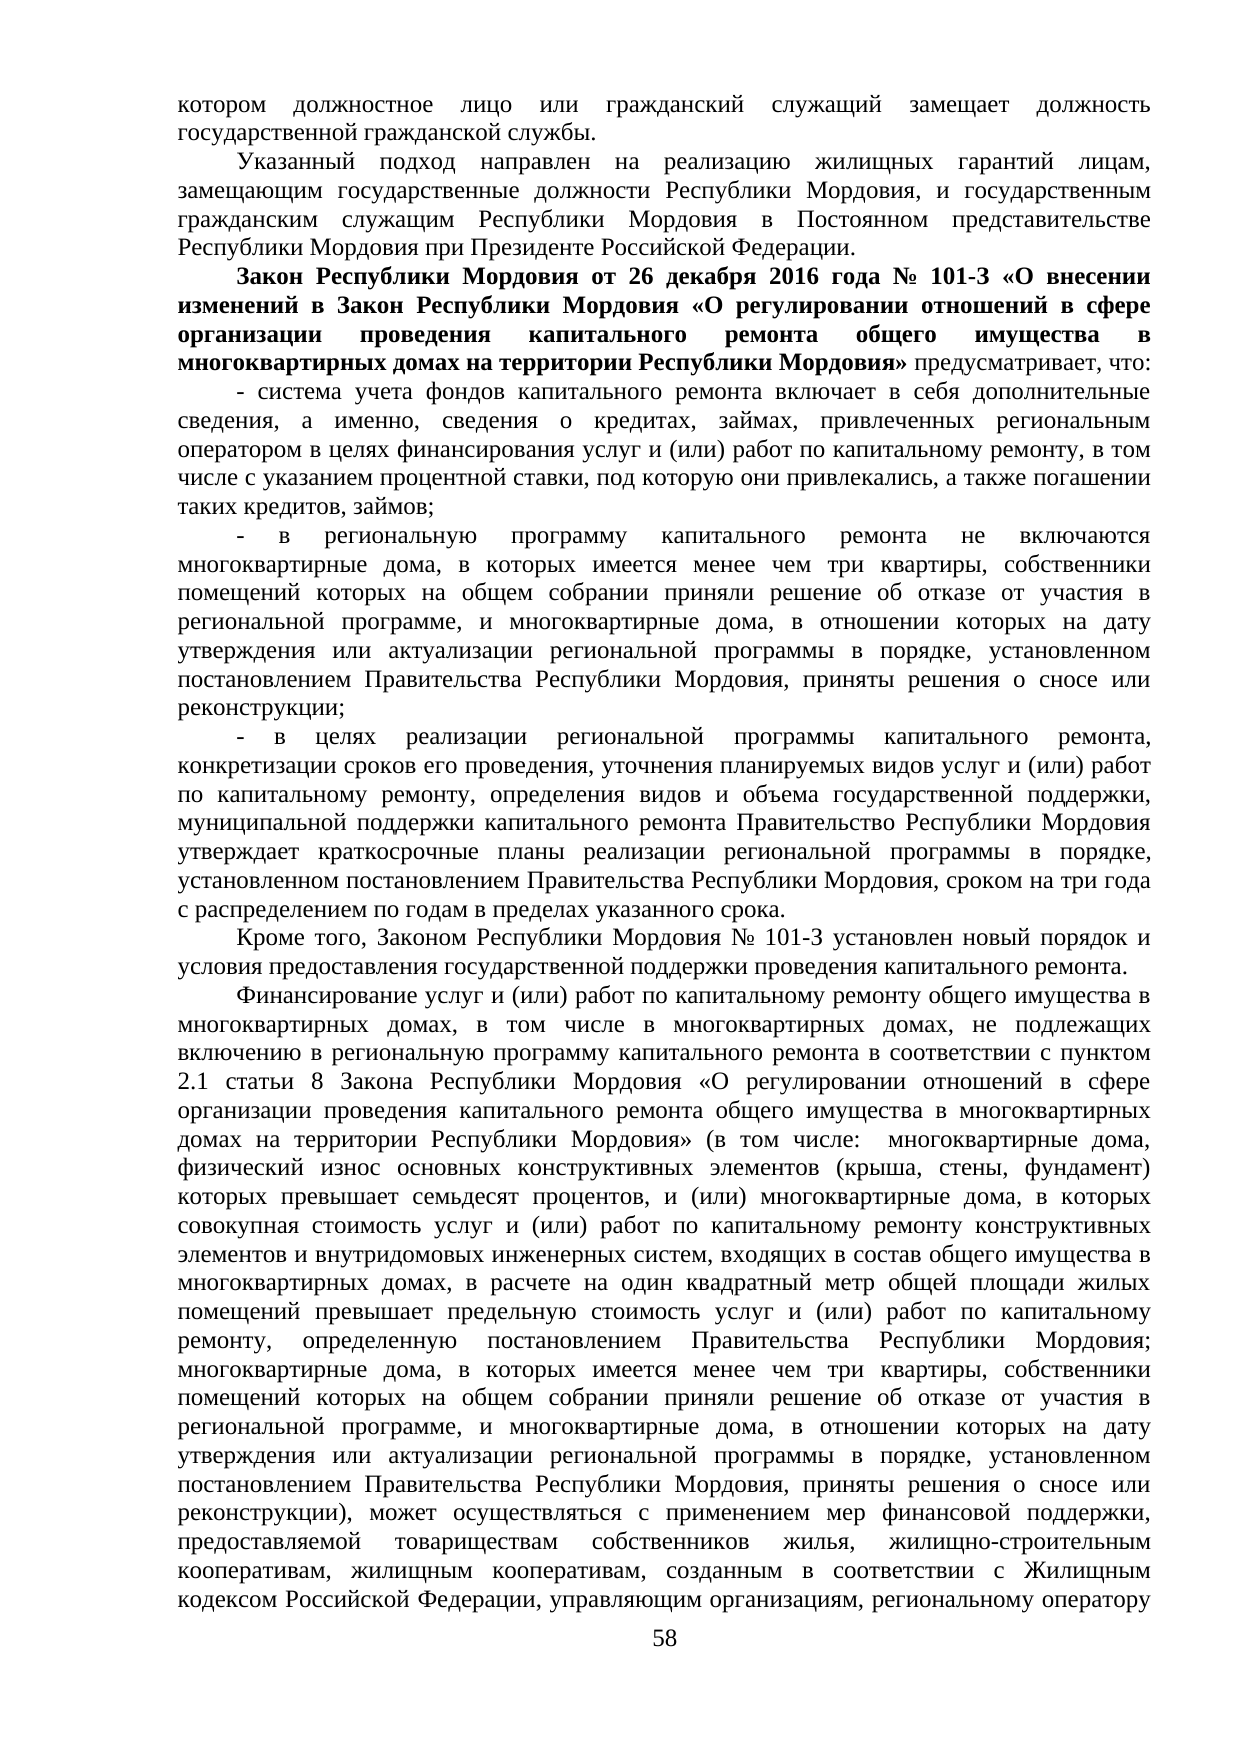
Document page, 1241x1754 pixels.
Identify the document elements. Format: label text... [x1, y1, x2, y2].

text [177, 980, 1152, 1612]
text - в региональную программу капитального ремонта не включаются многоквартирные дома, в которых имеется менее чем три квартиры, собственники помещений которых на общем собрании приняли решение об отказе от участия в региональной программе, и многоквартирные дома, в отношении которых на дату утверждения или актуализации региональной программы в порядке, установленном постановлением Правительства Республики Мордовия, приняты решения о сносе или реконструкции; [177, 520, 1152, 721]
text Указанный подход направлен на реализацию жилищных гарантий лицам, замещающим государственные должности Республики Мордовия, и государственным гражданским служащим Республики Мордовия в Постоянном представительстве Республики Мордовия при Президенте Российской Федерации. [177, 146, 1152, 261]
text Кроме того, Законом Республики Мордовия № 101-З установлен новый порядок и условия предоставления государственной поддержки проведения капитального ремонта. [177, 922, 1152, 980]
text Закон Республики Мордовия от 26 декабря 2016 года № 101-З «О внесении изменений в Закон Республики Мордовия «О регулировании отношений в сфере организации проведения капитального ремонта общего имущества в многоквартирных домах на территории Республики Мордовия» предусматривает, что: [177, 261, 1152, 376]
text - система учета фондов капитального ремонта включает в себя дополнительные сведения, а именно, сведения о кредитах, займах, привлеченных региональным оператором в целях финансирования услуг и (или) работ по капитальному ремонту, в том числе с указанием процентной ставки, под которую они привлекались, а также погашении таких кредитов, займов; [177, 376, 1152, 520]
text - в целях реализации региональной программы капитального ремонта, конкретизации сроков его проведения, уточнения планируемых видов услуг и (или) работ по капитальному ремонту, определения видов и объема государственной поддержки, муниципальной поддержки капитального ремонта Правительство Республики Мордовия утверждает краткосрочные планы реализации региональной программы в порядке, установленном постановлением Правительства Республики Мордовия, сроком на три года с распределением по годам в пределах указанного срока. [177, 721, 1152, 922]
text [177, 89, 1152, 146]
